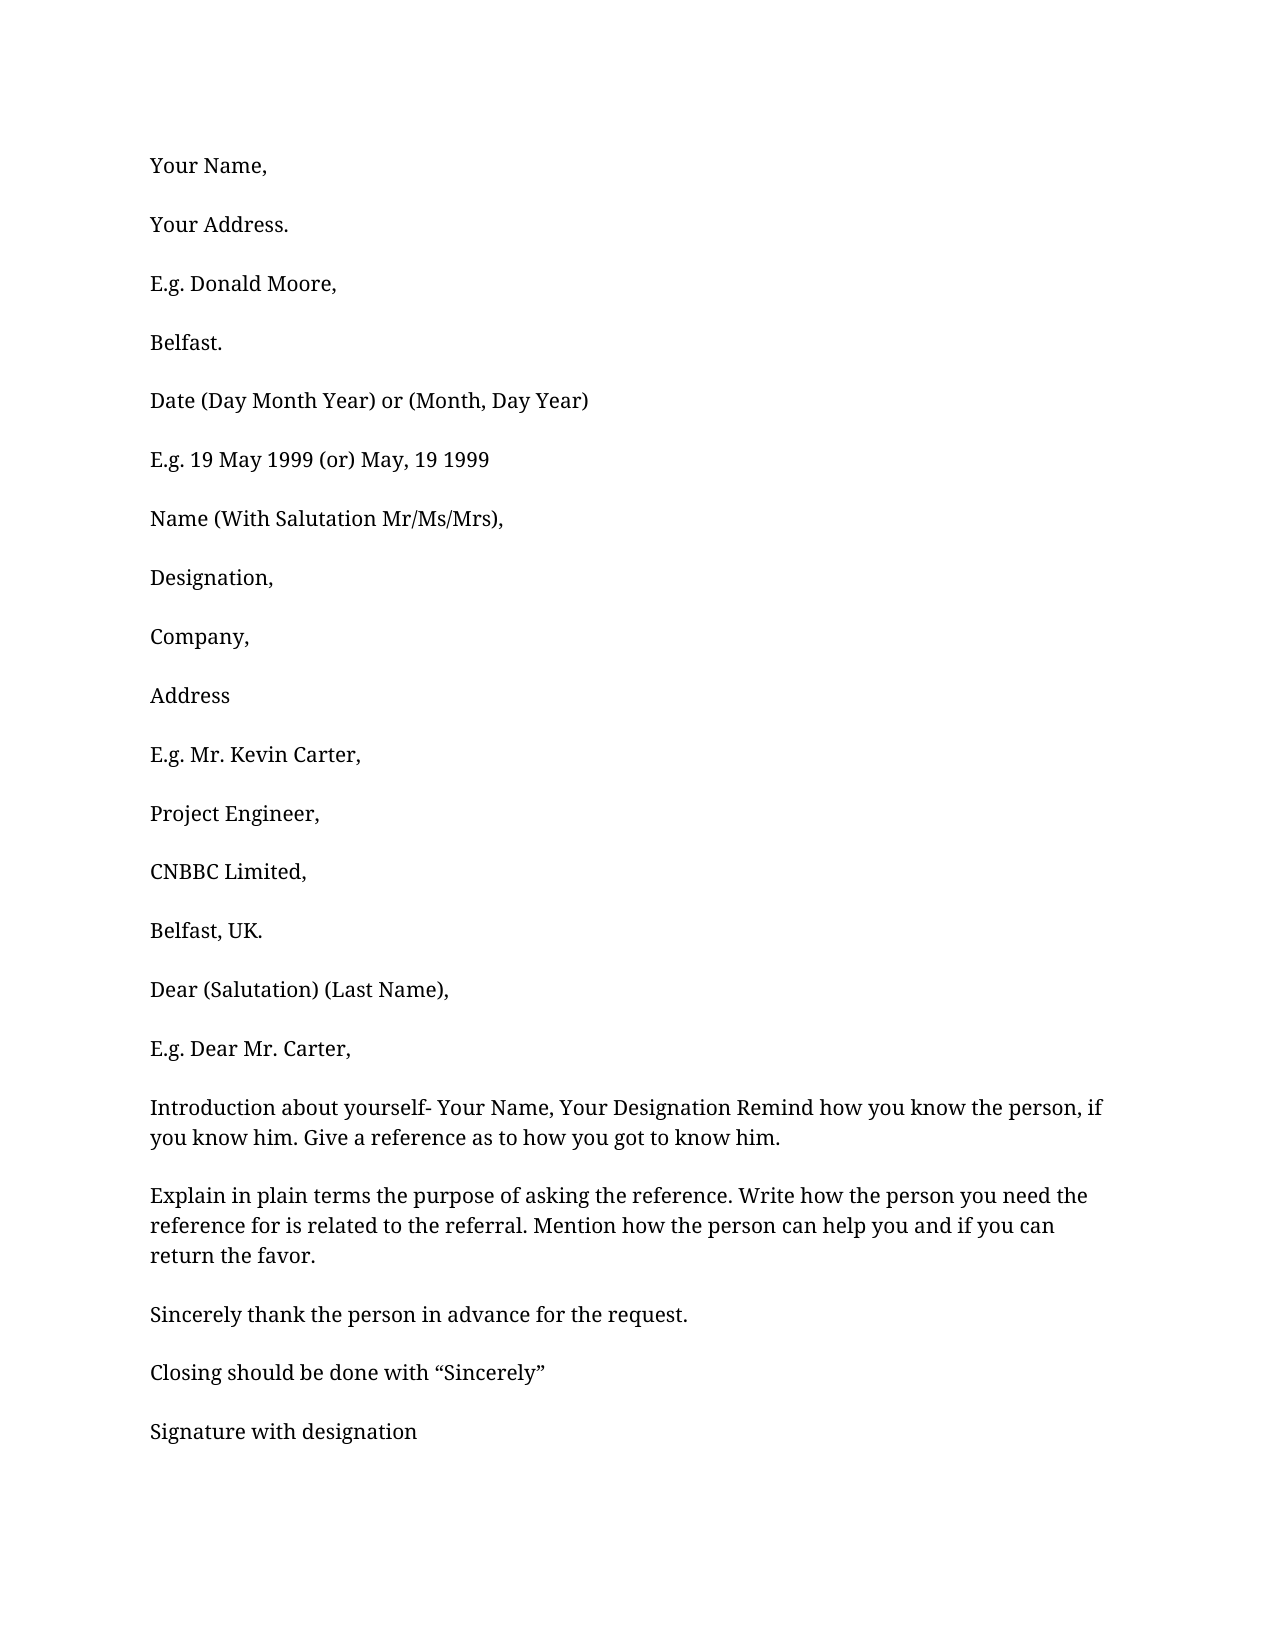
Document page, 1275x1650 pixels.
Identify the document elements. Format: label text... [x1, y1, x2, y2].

text Your Name, [150, 150, 1125, 180]
text E.g. 19 May 1999 (or) May, 19 1999 [150, 444, 1125, 474]
text Belfast. [150, 327, 1125, 356]
text Signature with designation [150, 1416, 1125, 1446]
text Designation, [150, 562, 1125, 592]
text Closing should be done with “Sincerely” [150, 1357, 1125, 1387]
text E.g. Donald Moore, [150, 268, 1125, 297]
text Company, [150, 621, 1125, 651]
text Project Engineer, [150, 797, 1125, 827]
text Address [150, 680, 1125, 709]
text E.g. Mr. Kevin Carter, [150, 738, 1125, 768]
text E.g. Dear Mr. Carter, [150, 1033, 1125, 1062]
text Belfast, UK. [150, 915, 1125, 945]
text Name (With Salutation Mr/Ms/Mrs), [150, 503, 1125, 533]
text Dear (Salutation) (Last Name), [150, 974, 1125, 1004]
text Your Address. [150, 209, 1125, 238]
text Date (Day Month Year) or (Month, Day Year) [150, 385, 1125, 415]
text CNBBC Limited, [150, 856, 1125, 886]
text Sincerely thank the person in advance for the request. [150, 1298, 1125, 1328]
text Introduction about yourself- Your Name, Your Designation Remind how you know the person, if you know him. Give a reference as to how you got to know him. [150, 1092, 1125, 1151]
text Explain in plain terms the purpose of asking the reference. Write how the person you need the reference for is related to the referral. Mention how the person can help you and if you can return the favor. [150, 1180, 1125, 1269]
